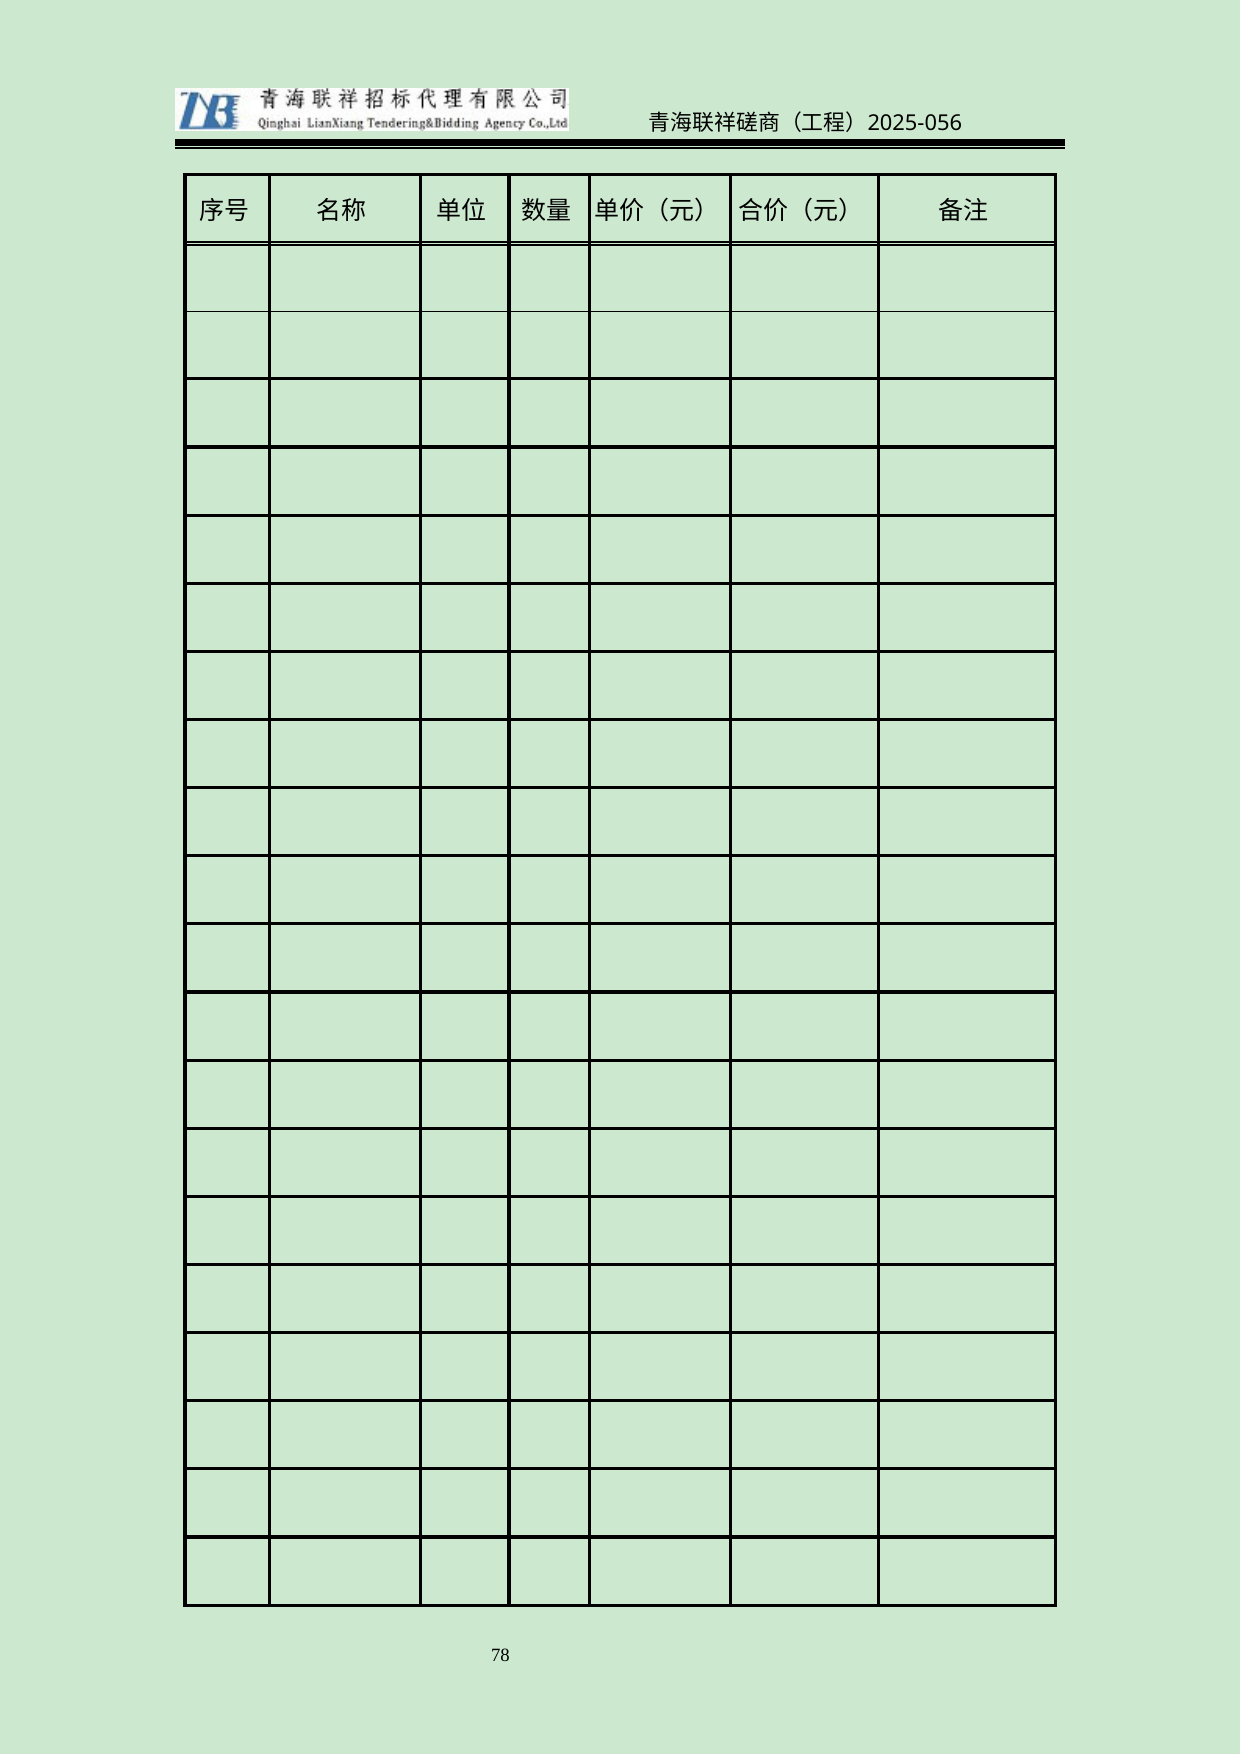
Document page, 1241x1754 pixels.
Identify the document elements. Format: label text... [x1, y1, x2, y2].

table_cell [422, 1334, 507, 1399]
table_cell [422, 312, 507, 377]
table_cell [511, 246, 588, 311]
table_cell [511, 380, 588, 445]
table_cell [187, 1062, 268, 1127]
table_cell [422, 380, 507, 445]
table_cell [187, 1470, 268, 1535]
table_cell [511, 1334, 588, 1399]
table_cell [511, 1198, 588, 1263]
table_cell [591, 585, 729, 650]
table_cell [422, 925, 507, 990]
table_cell [187, 246, 268, 311]
table_cell [187, 653, 268, 718]
table_cell [511, 994, 588, 1058]
table_cell [880, 517, 1054, 582]
table_cell [271, 1062, 419, 1127]
table_cell [271, 789, 419, 854]
table_cell [271, 1198, 419, 1263]
table_cell [271, 653, 419, 718]
table_cell [732, 585, 877, 650]
table_cell [187, 1402, 268, 1467]
table_cell [591, 517, 729, 582]
table_cell [511, 1130, 588, 1195]
table_cell [880, 1334, 1054, 1399]
table_cell [591, 721, 729, 786]
table_cell [422, 857, 507, 922]
table_cell [880, 449, 1054, 513]
table_cell [271, 517, 419, 582]
table_cell [511, 1266, 588, 1331]
table_cell [880, 1130, 1054, 1195]
table_cell [271, 312, 419, 377]
table_cell [511, 449, 588, 513]
table_cell [732, 1539, 877, 1603]
table_cell [732, 653, 877, 718]
table_cell [732, 1402, 877, 1467]
table_cell [880, 721, 1054, 786]
table_cell [591, 246, 729, 311]
table_cell [422, 1539, 507, 1603]
table_cell [422, 1198, 507, 1263]
table_cell [732, 1130, 877, 1195]
table_cell [422, 1402, 507, 1467]
table_header 单价（元） [591, 176, 729, 241]
table_cell [591, 1402, 729, 1467]
table_cell [591, 1334, 729, 1399]
table_cell [732, 994, 877, 1058]
table_cell [591, 312, 729, 377]
table_header 名称 [271, 176, 419, 241]
table_cell [732, 1198, 877, 1263]
table_cell [880, 1402, 1054, 1467]
table_header 序号 [187, 176, 268, 241]
table_header 合价（元） [732, 176, 877, 241]
table_cell [732, 789, 877, 854]
table_cell [591, 857, 729, 922]
table_cell [511, 653, 588, 718]
table_cell [732, 1266, 877, 1331]
table_cell [271, 449, 419, 513]
table_cell [422, 585, 507, 650]
table_cell [271, 1539, 419, 1603]
table_cell [591, 1198, 729, 1263]
table_cell [591, 380, 729, 445]
table_cell [422, 449, 507, 513]
table_cell [511, 312, 588, 377]
table_cell [511, 1470, 588, 1535]
table_cell [591, 789, 729, 854]
table_cell [880, 789, 1054, 854]
table_cell [732, 1062, 877, 1127]
table_cell [422, 721, 507, 786]
table_cell [732, 312, 877, 377]
table_cell [187, 789, 268, 854]
table_cell [422, 1062, 507, 1127]
table_cell [422, 789, 507, 854]
table_cell [732, 721, 877, 786]
table_cell [732, 380, 877, 445]
table_cell [187, 1334, 268, 1399]
table_cell [422, 994, 507, 1058]
table_cell [880, 1539, 1054, 1603]
table_cell [271, 857, 419, 922]
table_cell [511, 721, 588, 786]
table_cell [591, 1130, 729, 1195]
table_cell [880, 380, 1054, 445]
table_cell [591, 1539, 729, 1603]
table_cell [591, 925, 729, 990]
table_cell [880, 246, 1054, 311]
table_cell [591, 1062, 729, 1127]
table_cell [187, 1539, 268, 1603]
table_cell [271, 925, 419, 990]
table_cell [511, 517, 588, 582]
table_cell [187, 857, 268, 922]
table_cell [271, 1334, 419, 1399]
table_cell [187, 449, 268, 513]
table_cell [880, 994, 1054, 1058]
table_cell [511, 857, 588, 922]
table_cell [511, 789, 588, 854]
table_cell [271, 246, 419, 311]
table_cell [187, 1266, 268, 1331]
table_cell [732, 925, 877, 990]
table_cell [187, 517, 268, 582]
table_cell [187, 380, 268, 445]
table_cell [880, 585, 1054, 650]
table_cell [511, 925, 588, 990]
table_cell [271, 1470, 419, 1535]
table_cell [511, 1539, 588, 1603]
table_cell [271, 721, 419, 786]
table_cell [732, 1470, 877, 1535]
table_cell [422, 1266, 507, 1331]
table_cell [187, 994, 268, 1058]
table_cell [271, 1266, 419, 1331]
table_cell [732, 1334, 877, 1399]
picture [175, 88, 569, 131]
table_cell [271, 585, 419, 650]
table_cell [422, 1470, 507, 1535]
table_header 备注 [880, 176, 1054, 241]
table_cell [511, 1062, 588, 1127]
table_cell [271, 1402, 419, 1467]
table_cell [591, 994, 729, 1058]
table_cell [511, 1402, 588, 1467]
table_cell [422, 246, 507, 311]
table_cell [591, 1266, 729, 1331]
table_cell [880, 857, 1054, 922]
table_cell [187, 721, 268, 786]
table_cell [591, 449, 729, 513]
table_cell [271, 1130, 419, 1195]
table_cell [591, 653, 729, 718]
table_cell [880, 1062, 1054, 1127]
table_cell [880, 653, 1054, 718]
table_cell [271, 380, 419, 445]
table_cell [187, 312, 268, 377]
table_cell [880, 1470, 1054, 1535]
table_cell [732, 246, 877, 311]
table_header 单位 [422, 176, 507, 241]
table_cell [880, 1266, 1054, 1331]
table_header 数量 [511, 176, 588, 241]
table_cell [591, 1470, 729, 1535]
table_cell [880, 1198, 1054, 1263]
table_cell [880, 925, 1054, 990]
table_cell [732, 857, 877, 922]
table_cell [187, 1130, 268, 1195]
table_cell [422, 653, 507, 718]
table_cell [880, 312, 1054, 377]
table_cell [732, 517, 877, 582]
table_cell [422, 517, 507, 582]
table_cell [187, 585, 268, 650]
table_cell [732, 449, 877, 513]
table_cell [187, 1198, 268, 1263]
table_cell [187, 925, 268, 990]
table_cell [422, 1130, 507, 1195]
table_cell [271, 994, 419, 1058]
table_cell [511, 585, 588, 650]
